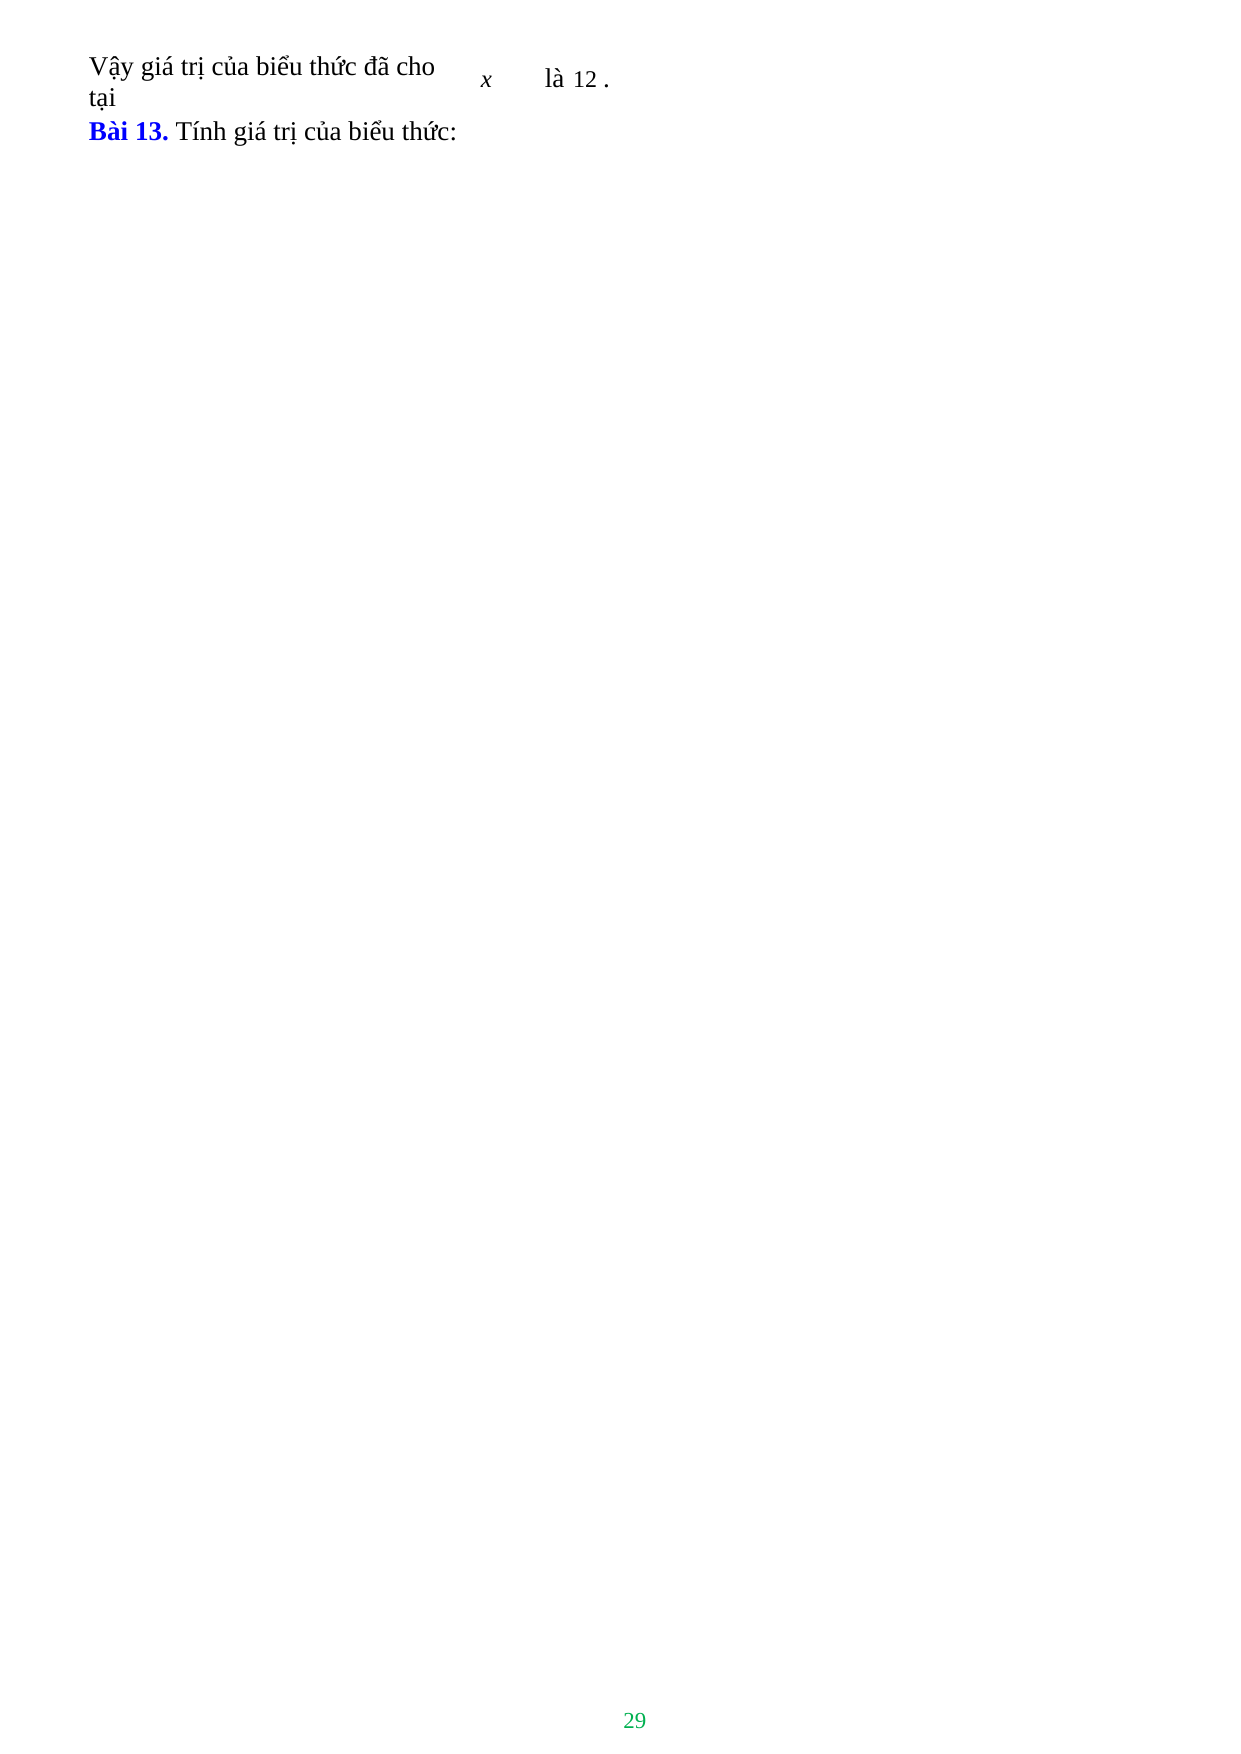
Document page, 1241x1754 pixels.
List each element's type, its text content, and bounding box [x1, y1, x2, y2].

text Vậy giá trị của biểu thức đã cho tại [89, 50, 468, 112]
text Bài 13. Tính giá trị của biểu thức: [89, 115, 468, 146]
text x là 12 . [481, 62, 1192, 93]
